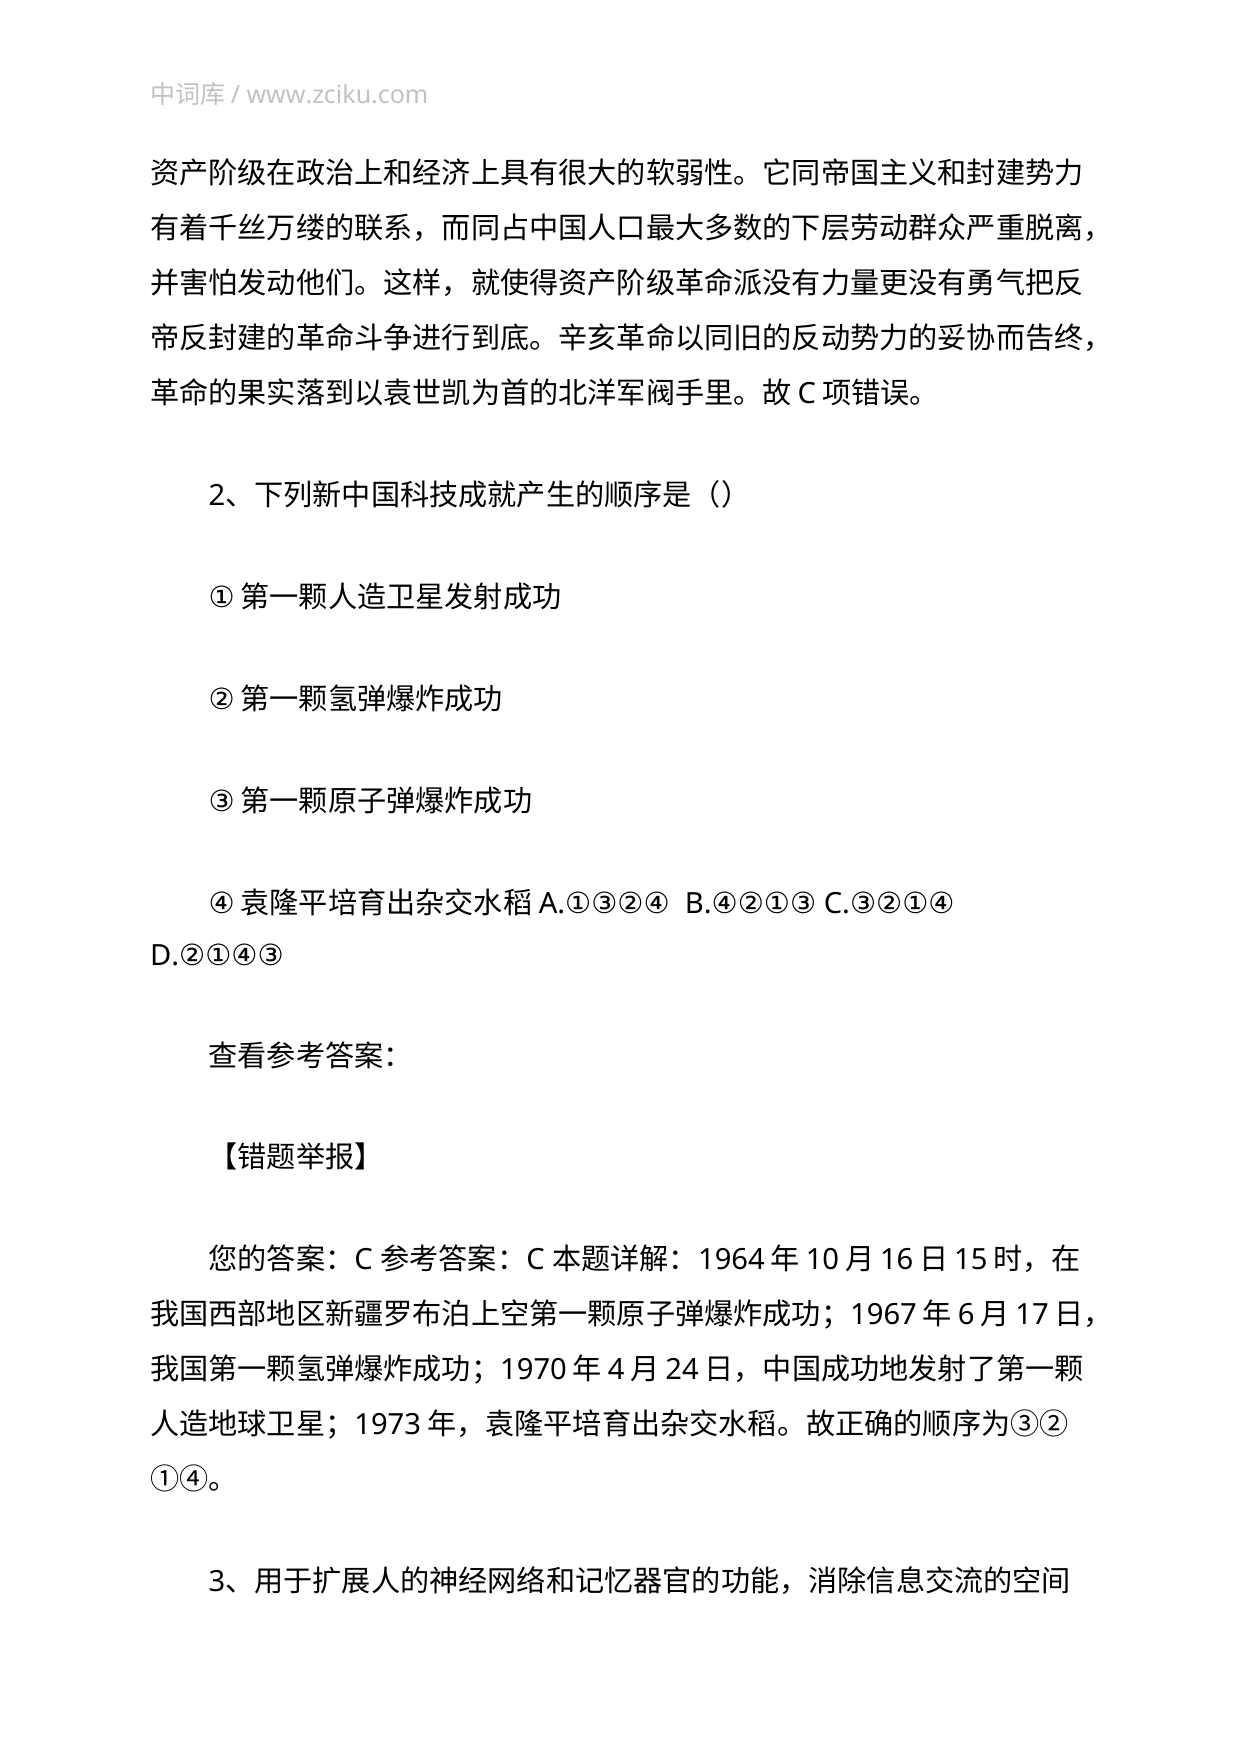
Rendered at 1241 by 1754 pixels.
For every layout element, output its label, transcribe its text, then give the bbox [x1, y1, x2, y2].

text ②第一颗氢弹爆炸成功 [150, 676, 1090, 718]
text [150, 1557, 1090, 1600]
text ④袁隆平培育出杂交水稻 A.①③②④ B.④②①③ C.③②①④ D.②①④③ [150, 879, 1090, 973]
text 2、下列新中国科技成就产生的顺序是（） [150, 472, 1090, 514]
text 【错题举报】 [150, 1134, 1090, 1176]
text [150, 150, 1090, 412]
text 您的答案：C 参考答案：C 本题详解：1964年10月16日15时，在我国西部地区新疆罗布泊上空第一颗原子弹爆炸成功；1967年6月17日，我国第一颗氢弹爆炸成功；1970年4月24日，中国成功地发射了第一颗人造地球卫星；1973年，袁隆平培育出杂交水稻。故正确的顺序为③②①④。 [150, 1236, 1090, 1498]
text 查看参考答案： [150, 1032, 1090, 1074]
text ①第一颗人造卫星发射成功 [150, 573, 1090, 616]
text ③第一颗原子弹爆炸成功 [150, 777, 1090, 820]
